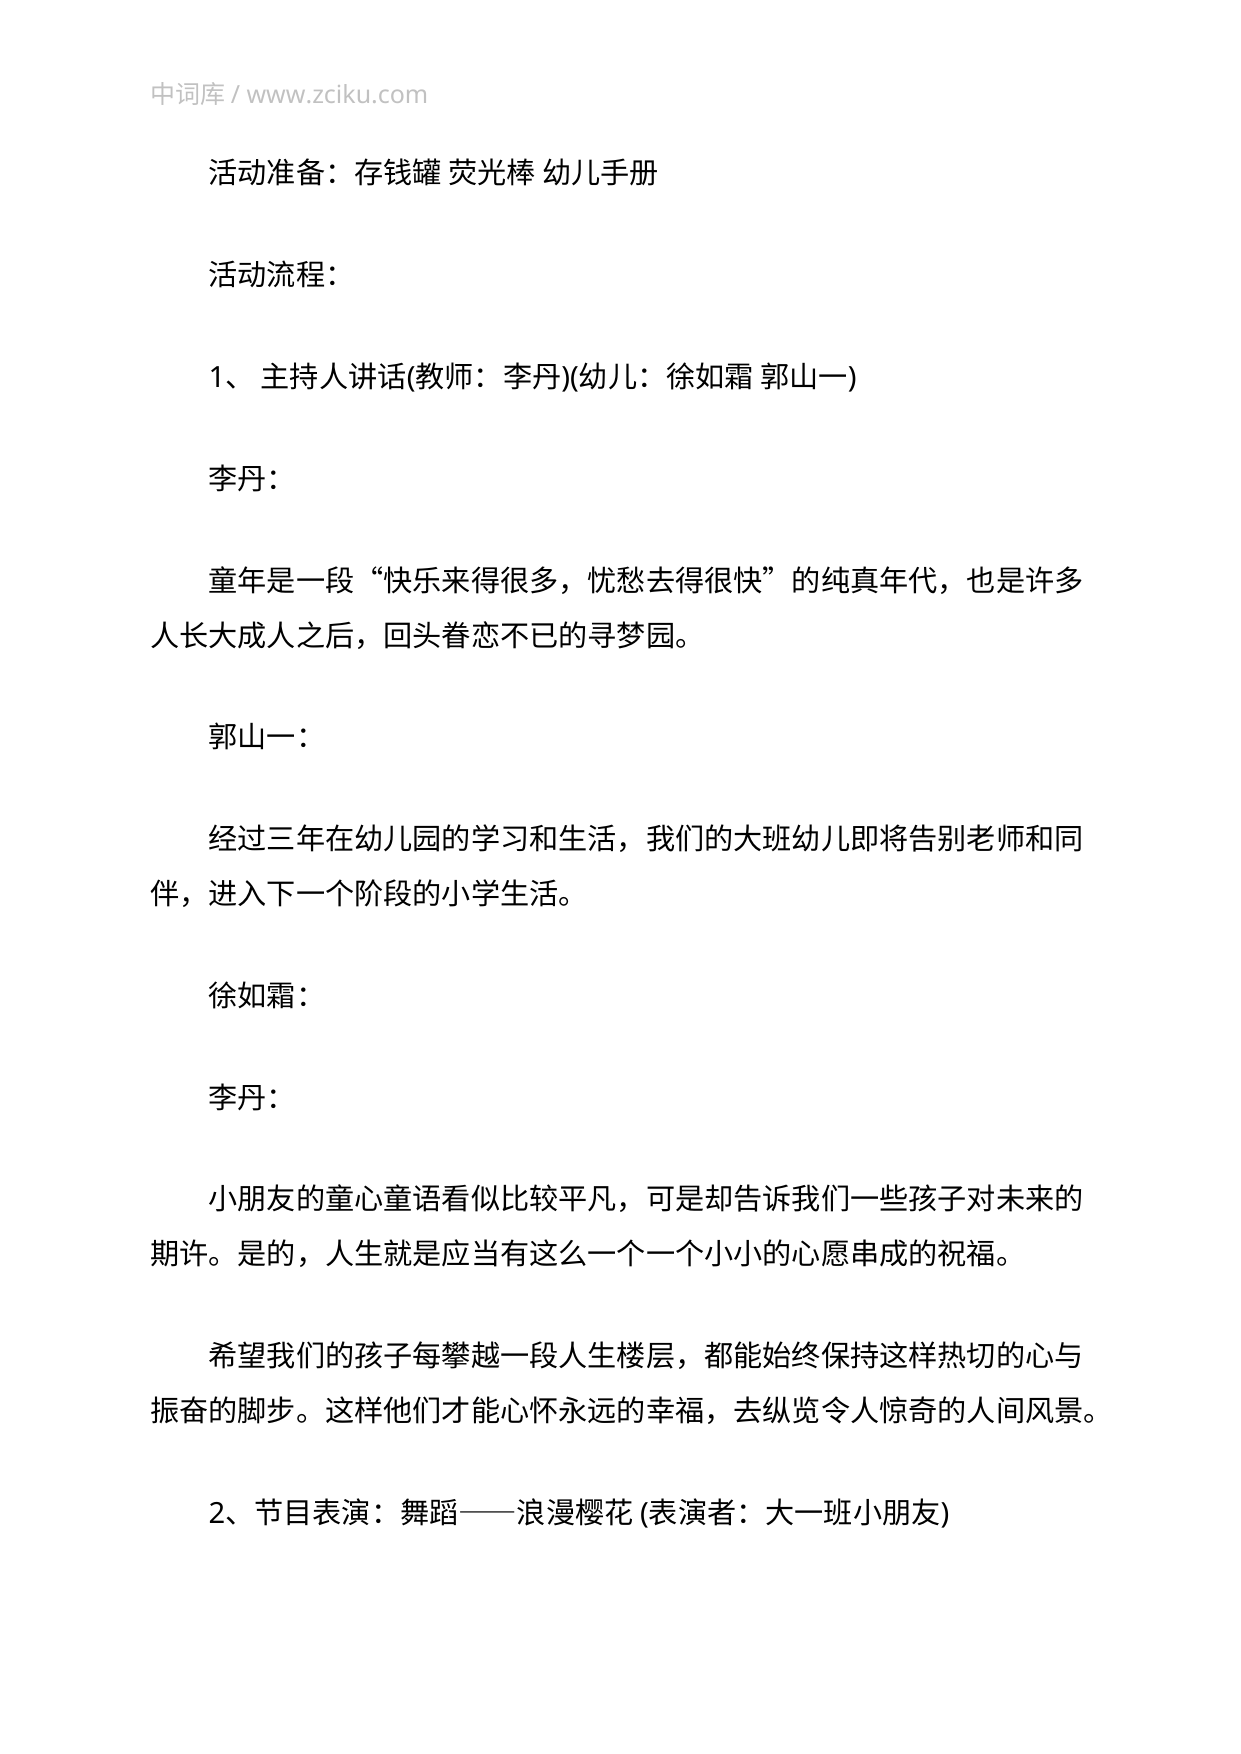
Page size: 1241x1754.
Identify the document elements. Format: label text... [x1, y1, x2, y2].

text 活动准备：存钱罐 荧光棒 幼儿手册 [150, 150, 1090, 192]
text 李丹： [150, 1074, 1090, 1116]
text 希望我们的孩子每攀越一段人生楼层，都能始终保持这样热切的心与振奋的脚步。这样他们才能心怀永远的幸福，去纵览令人惊奇的人间风景。 [150, 1333, 1090, 1430]
text 2、节目表演：舞蹈——浪漫樱花 (表演者：大一班小朋友) [150, 1489, 1090, 1532]
text 活动流程： [150, 252, 1090, 294]
text 郭山一： [150, 714, 1090, 756]
text 小朋友的童心童语看似比较平凡，可是却告诉我们一些孩子对未来的期许。是的，人生就是应当有这么一个一个小小的心愿串成的祝福。 [150, 1176, 1090, 1273]
text 1、 主持人讲话(教师：李丹)(幼儿：徐如霜 郭山一) [150, 353, 1090, 396]
text 徐如霜： [150, 972, 1090, 1015]
text 李丹： [150, 456, 1090, 498]
text 经过三年在幼儿园的学习和生活，我们的大班幼儿即将告别老师和同伴，进入下一个阶段的小学生活。 [150, 816, 1090, 913]
text 童年是一段“快乐来得很多，忧愁去得很快”的纯真年代，也是许多人长大成人之后，回头眷恋不已的寻梦园。 [150, 557, 1090, 654]
